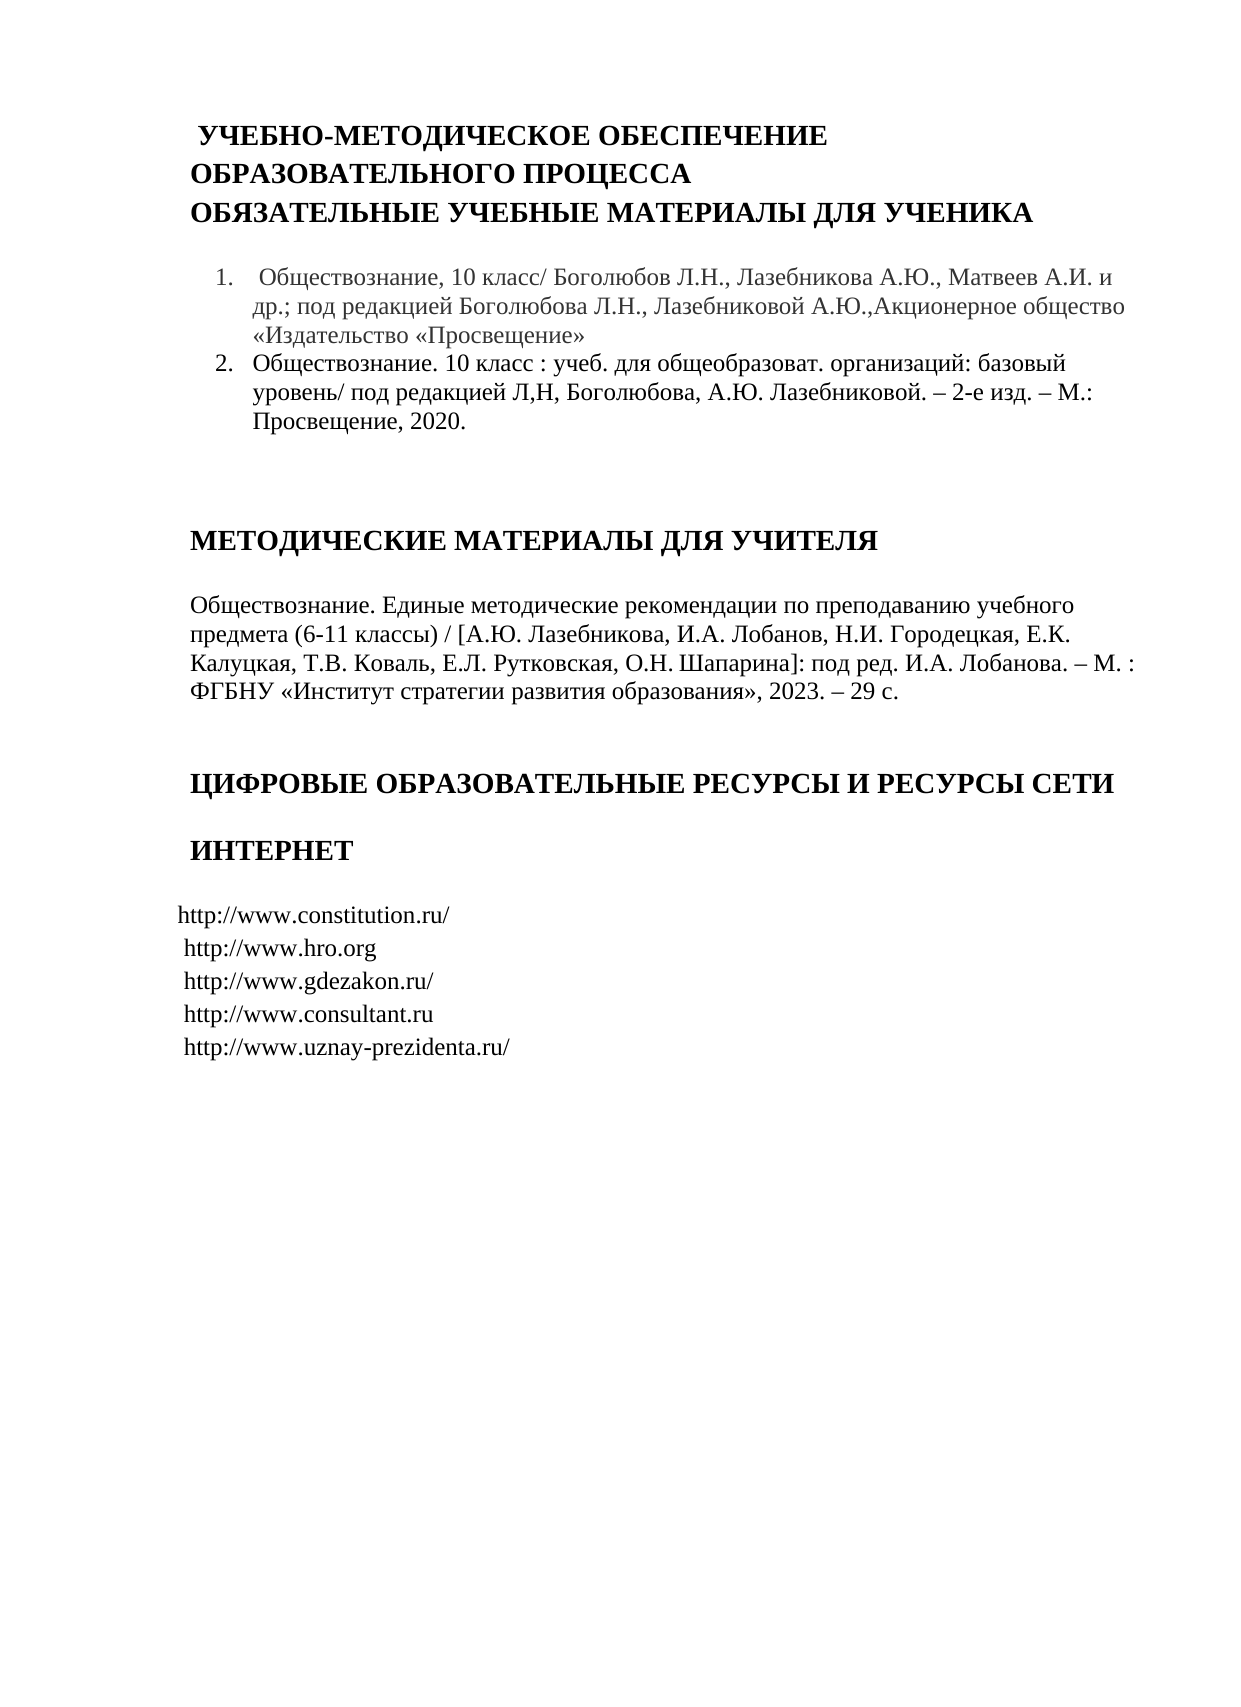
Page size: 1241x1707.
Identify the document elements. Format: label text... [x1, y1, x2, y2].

text ОБЯЗАТЕЛЬНЫЕ УЧЕБНЫЕ МАТЕРИАЛЫ ДЛЯ УЧЕНИКА [190, 195, 1152, 229]
text МЕТОДИЧЕСКИЕ МАТЕРИАЛЫ ДЛЯ УЧИТЕЛЯ [190, 523, 1152, 557]
text Обществознание. Единые методические рекомендации по преподаванию учебного предмета (6-11 классы) / [А.Ю. Лазебникова, И.А. Лобанов, Н.И. Городецкая, Е.К. Калуцкая, Т.В. Коваль, Е.Л. Рутковская, О.Н. Шапарина]: под ред. И.А. Лобанова. – М. : ФГБНУ «Институт стратегии развития образования», 2023. – 29 с. [190, 590, 1152, 705]
text УЧЕБНО-МЕТОДИЧЕСКОЕ ОБЕСПЕЧЕНИЕ ОБРАЗОВАТЕЛЬНОГО ПРОЦЕССА [190, 118, 1152, 190]
list Обществознание. 10 класс : учеб. для общеобразоват. организаций: базовый уровень/ под редакцией Л,Н, Боголюбова, А.Ю. Лазебниковой. – 2-е изд. – М.: Просвещение, 2020. [215, 348, 1152, 435]
text ЦИФРОВЫЕ ОБРАЗОВАТЕЛЬНЫЕ РЕСУРСЫ И РЕСУРСЫ СЕТИ ИНТЕРНЕТ [190, 766, 1152, 867]
list Обществознание, 10 класс/ Боголюбов Л.Н., Лазебникова А.Ю., Матвеев А.И. и др.; под редакцией Боголюбова Л.Н., Лазебниковой А.Ю.,Акционерное общество «Издательство «Просвещение» [585, 262, 1152, 348]
text ‌http://www.constitution.ru/ http://www.hro.org http://www.gdezakon.ru/ http://www.consultant.ru http://www.uznay-prezidenta.ru/ [177, 900, 1152, 1061]
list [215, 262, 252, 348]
